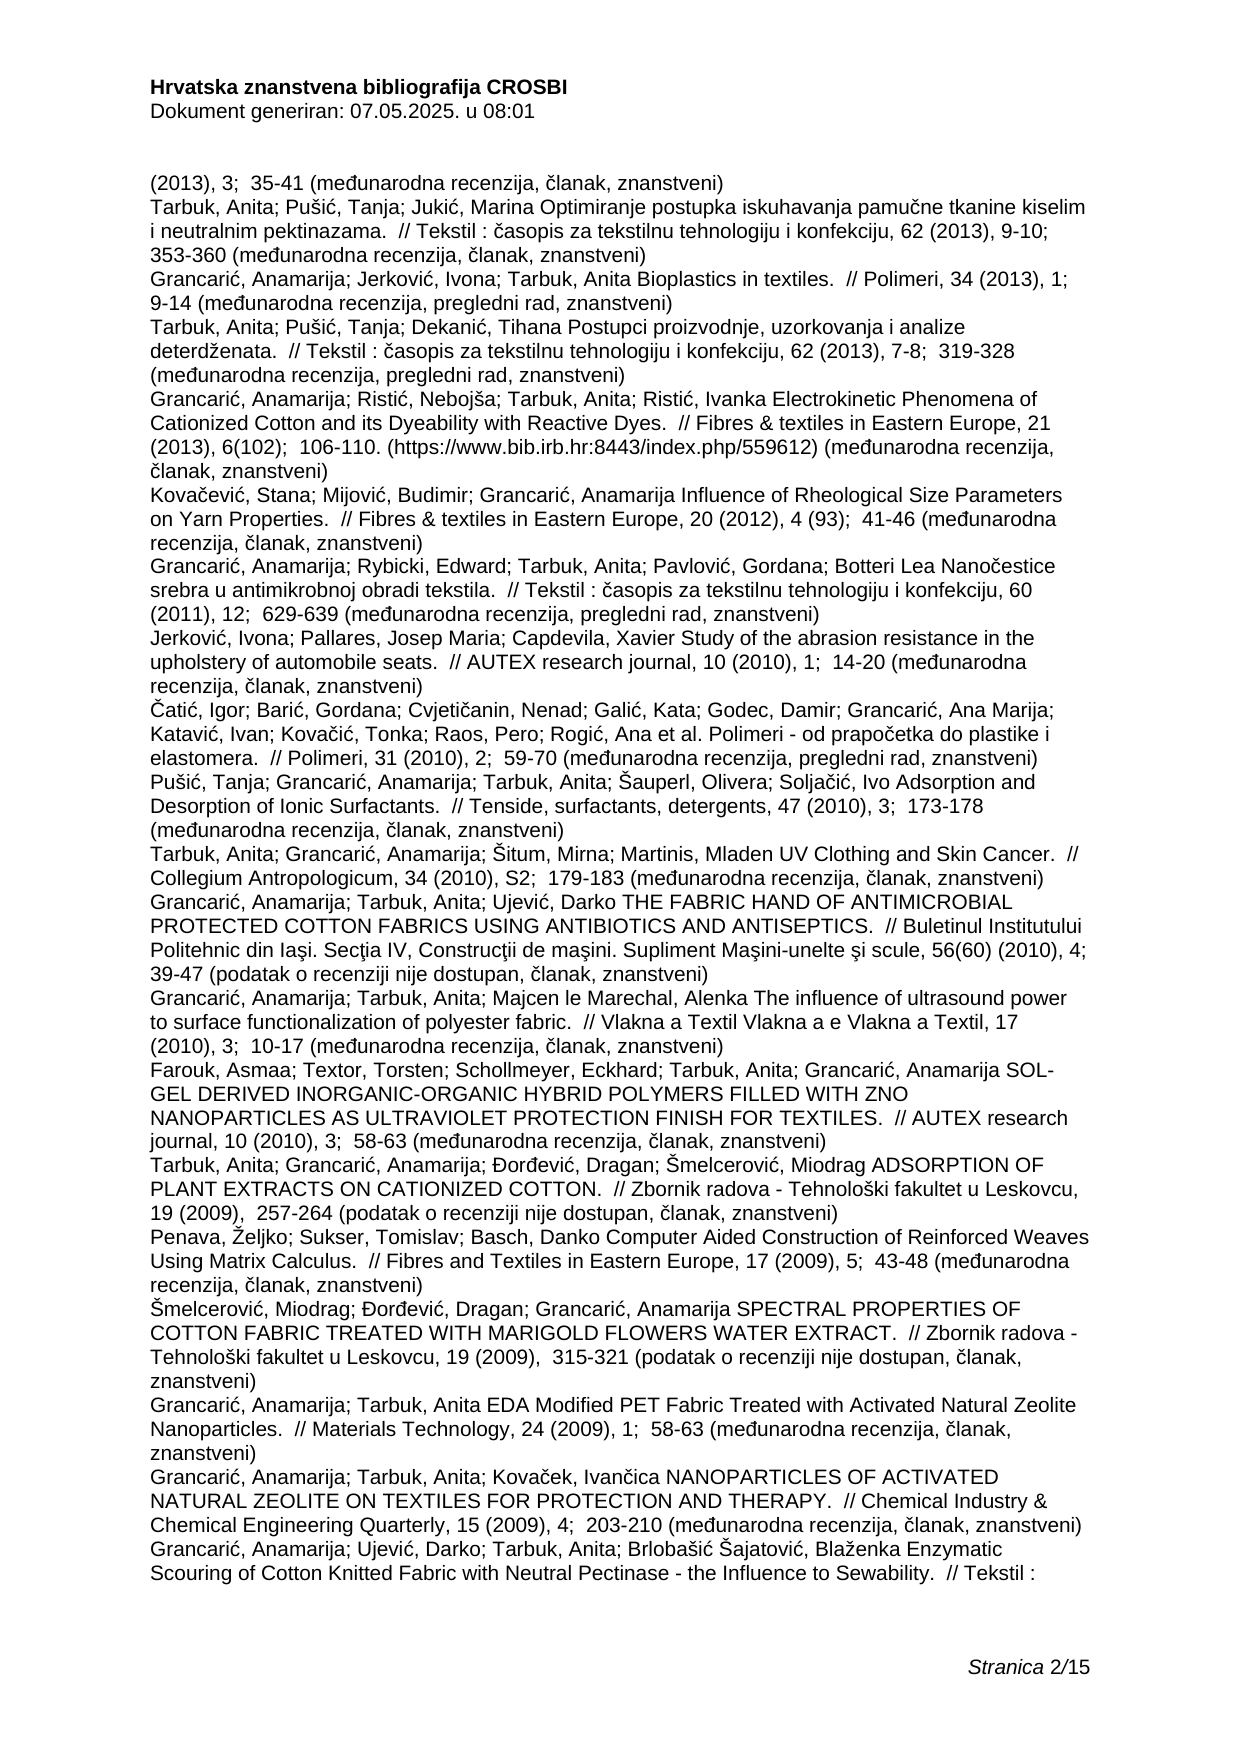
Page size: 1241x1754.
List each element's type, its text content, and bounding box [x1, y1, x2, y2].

text Čatić, Igor; Barić, Gordana; Cvjetičanin, Nenad; Galić, Kata; Godec, Damir; Grancarić, Ana Marija; Katavić, Ivan; Kovačić, Tonka; Raos, Pero; Rogić, Ana et al. [150, 698, 1090, 770]
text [150, 1537, 1090, 1584]
text Pušić, Tanja; Grancarić, Anamarija; Tarbuk, Anita; Šauperl, Olivera; Soljačić, Ivo [150, 770, 1090, 842]
text Grancarić, Anamarija; Rybicki, Edward; Tarbuk, Anita; Pavlović, Gordana; Botteri Lea [150, 554, 1090, 626]
text Farouk, Asmaa; Textor, Torsten; Schollmeyer, Eckhard; Tarbuk, Anita; Grancarić, Anamarija [150, 1057, 1090, 1153]
text Grancarić, Anamarija; Tarbuk, Anita; Majcen le Marechal, Alenka [150, 986, 1090, 1057]
text Tarbuk, Anita; Pušić, Tanja; Dekanić, Tihana [150, 315, 1090, 387]
text Grancarić, Anamarija; Jerković, Ivona; Tarbuk, Anita [150, 267, 1090, 315]
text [150, 171, 1090, 195]
text Jerković, Ivona; Pallares, Josep Maria; Capdevila, Xavier [150, 626, 1090, 698]
text Tarbuk, Anita; Pušić, Tanja; Jukić, Marina [150, 195, 1090, 267]
text Penava, Željko; Sukser, Tomislav; Basch, Danko [150, 1225, 1090, 1297]
text Tarbuk, Anita; Grancarić, Anamarija; Šitum, Mirna; Martinis, Mladen [150, 842, 1090, 890]
text Grancarić, Anamarija; Tarbuk, Anita; Kovaček, Ivančica [150, 1465, 1090, 1537]
text Šmelcerović, Miodrag; Đorđević, Dragan; Grancarić, Anamarija [150, 1297, 1090, 1393]
text Grancarić, Anamarija; Tarbuk, Anita [150, 1393, 1090, 1465]
text Kovačević, Stana; Mijović, Budimir; Grancarić, Anamarija [150, 482, 1090, 554]
text Grancarić, Anamarija; Ristić, Nebojša; Tarbuk, Anita; Ristić, Ivanka [150, 387, 1090, 482]
text Tarbuk, Anita; Grancarić, Anamarija; Đorđević, Dragan; Šmelcerović, Miodrag [150, 1153, 1090, 1225]
text Grancarić, Anamarija; Tarbuk, Anita; Ujević, Darko [150, 890, 1090, 986]
